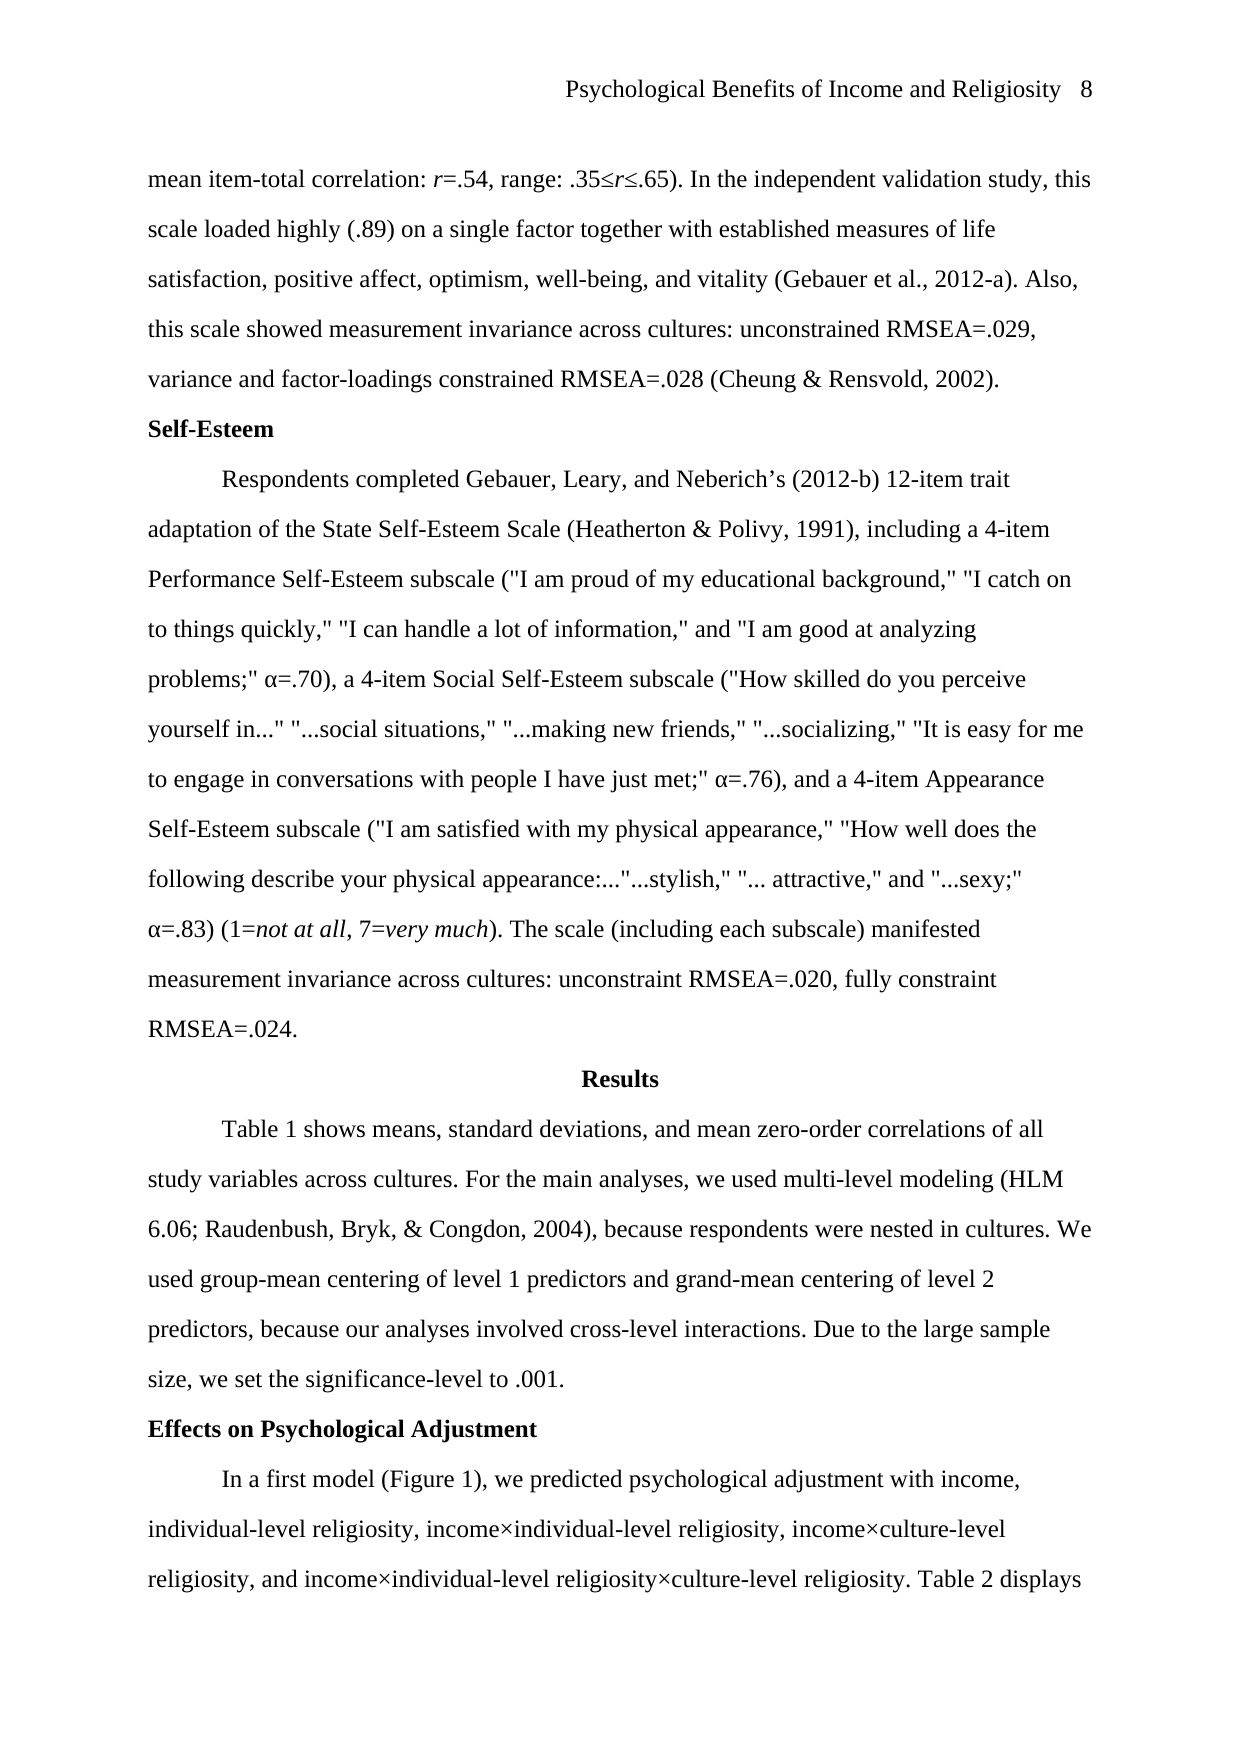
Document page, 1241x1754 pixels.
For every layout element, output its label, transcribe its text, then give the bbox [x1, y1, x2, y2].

text Results [148, 1048, 1093, 1098]
text Table 1 shows means, standard deviations, and mean zero-order correlations of all study variables across cultures. For the main analyses, we used multi-level modeling (HLM 6.06; Raudenbush, Bryk, & Congdon, 2004), because respondents were nested in cultures. We used group-mean centering of level 1 predictors and grand-mean centering of level 2 predictors, because our analyses involved cross-level interactions. Due to the large sample size, we set the significance-level to .001. [148, 1098, 1093, 1398]
text Respondents completed Gebauer, Leary, and Neberich’s (2012-b) 12-item trait adaptation of the State Self-Esteem Scale (Heatherton & Polivy, 1991), including a 4-item Performance Self-Esteem subscale ("I am proud of my educational background," "I catch on to things quickly," "I can handle a lot of information," and "I am good at analyzing problems;" α=.70), a 4-item Social Self-Esteem subscale ("How skilled do you perceive yourself in..." "...social situations," "...making new friends," "...socializing," "It is easy for me to engage in conversations with people I have just met;" α=.76), and a 4-item Appearance Self-Esteem subscale ("I am satisfied with my physical appearance," "How well does the following describe your physical appearance:..."...stylish," "... attractive," and "...sexy;" α=.83) (1=not at all, 7=very much). The scale (including each subscale) manifested measurement invariance across cultures: unconstraint RMSEA=.020, fully constraint RMSEA=.024. [148, 448, 1093, 1048]
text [148, 1448, 1093, 1598]
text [148, 148, 1093, 398]
text Self-Esteem [148, 398, 1093, 448]
text Effects on Psychological Adjustment [148, 1398, 1093, 1448]
